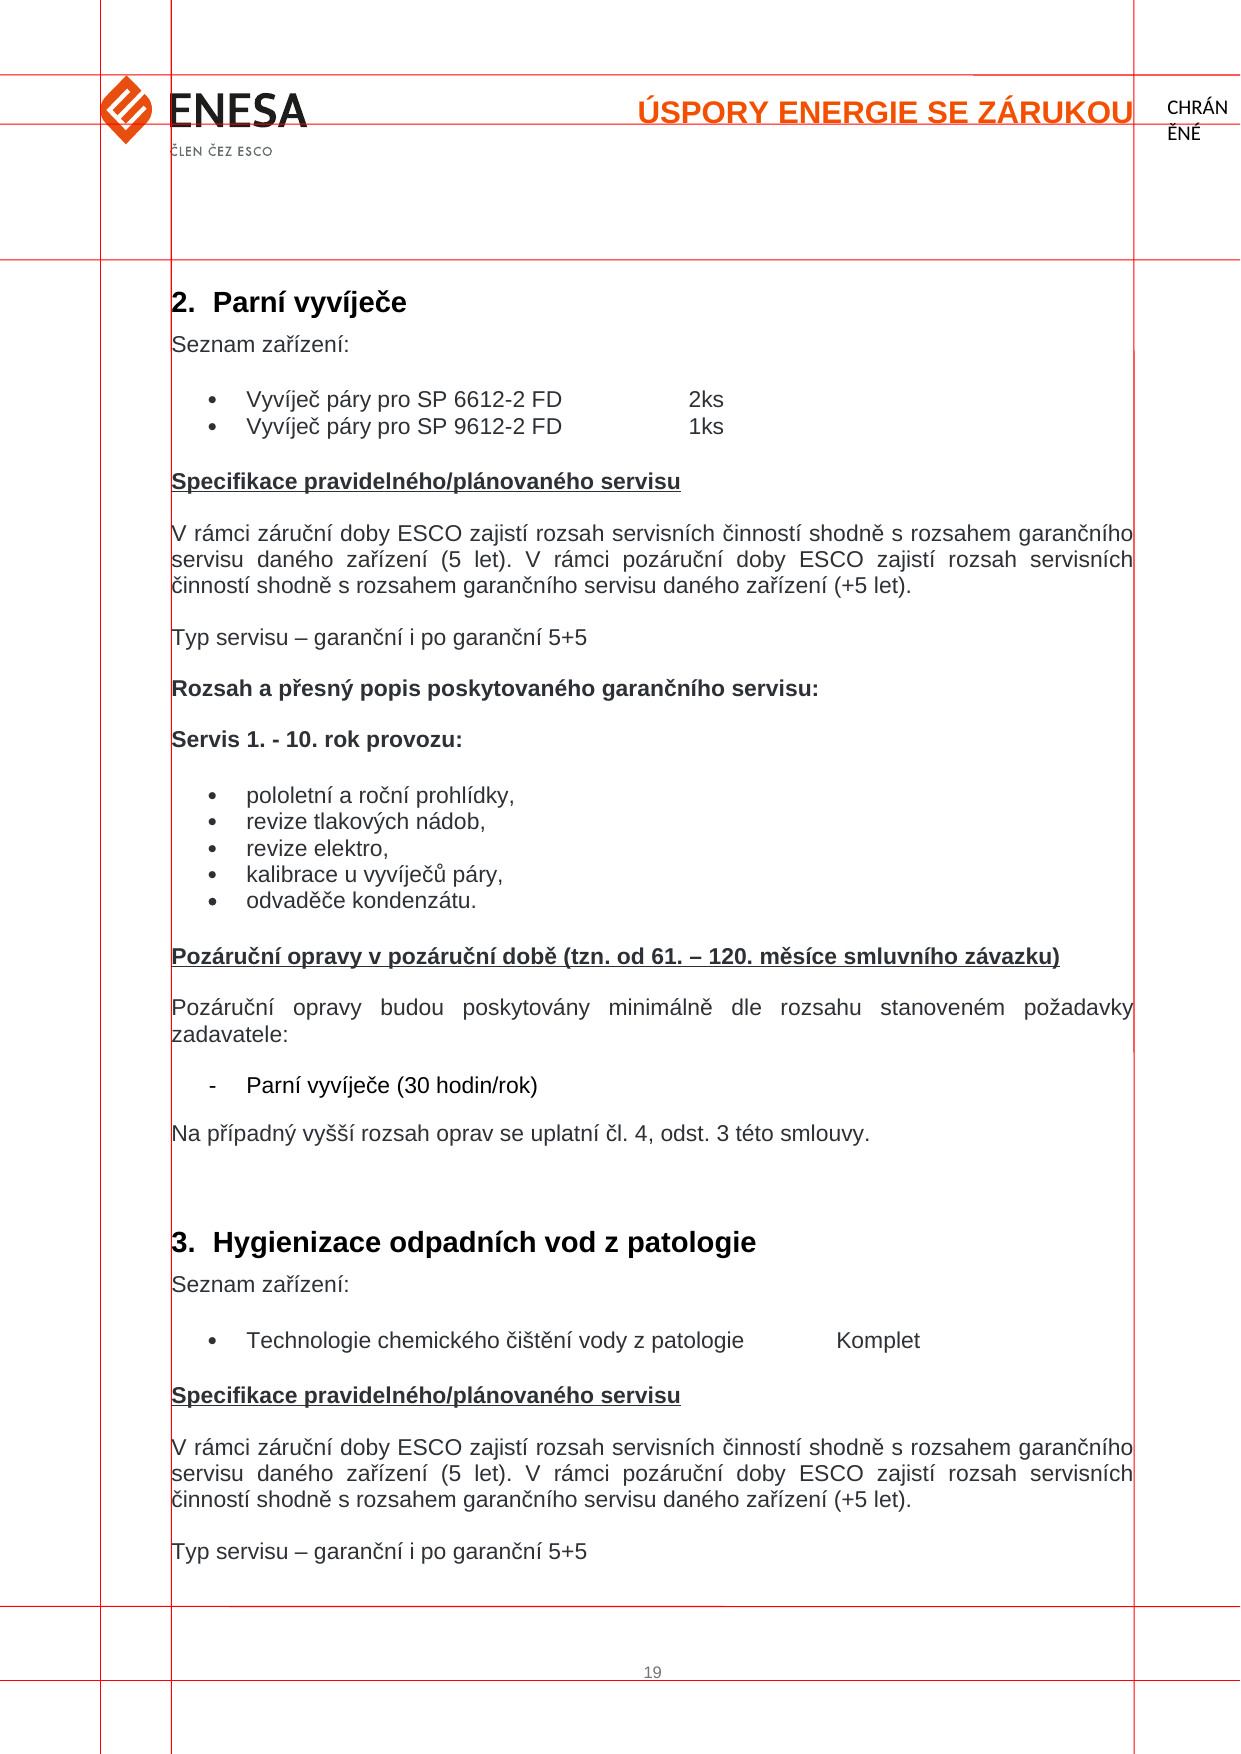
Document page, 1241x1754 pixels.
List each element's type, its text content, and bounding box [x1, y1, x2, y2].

text Pozáruční opravy budou poskytovány minimálně dle rozsahu stanoveném požadavky zadavatele: [171, 994, 1134, 1047]
text Typ servisu – garanční i po garanční 5+5 [171, 624, 1134, 650]
list pololetní a roční prohlídky, [209, 782, 1134, 808]
text Pozáruční opravy v pozáruční době (tzn. od 61. – 120. měsíce smluvního závazku) [171, 943, 1134, 969]
list Vyvíječ páry pro SP 6612-2 FD 2ks [209, 386, 1134, 413]
list odvaděče kondenzátu. [209, 887, 1134, 914]
text Parní vyvíječe [171, 285, 1134, 318]
text Specifikace pravidelného/plánovaného servisu [171, 468, 1134, 495]
list revize tlakových nádob, [209, 808, 1134, 835]
list revize elektro, [209, 835, 1134, 861]
text V rámci záruční doby ESCO zajistí rozsah servisních činností shodně s rozsahem garančního servisu daného zařízení (5 let). V rámci pozáruční doby ESCO zajistí rozsah servisních činností shodně s rozsahem garančního servisu daného zařízení (+5 let). [171, 520, 1134, 599]
text Hygienizace odpadních vod z patologie [171, 1225, 1134, 1259]
text Seznam zařízení: [171, 331, 1134, 357]
list Parní vyvíječe (30 hodin/rok) [209, 1072, 1134, 1098]
text Rozsah a přesný popis poskytovaného garančního servisu: [171, 675, 1134, 701]
list Technologie chemického čištění vody z patologie Komplet [209, 1327, 1134, 1353]
list kalibrace u vyvíječů páry, [209, 861, 1134, 887]
list Vyvíječ páry pro SP 9612-2 FD 1ks [209, 413, 1134, 439]
text Specifikace pravidelného/plánovaného servisu [171, 1382, 1134, 1409]
text Typ servisu – garanční i po garanční 5+5 [171, 1538, 1134, 1564]
text Servis 1. - 10. rok provozu: [171, 726, 1134, 753]
text Na případný vyšší rozsah oprav se uplatní čl. 4, odst. 3 této smlouvy. [171, 1120, 1134, 1147]
text Seznam zařízení: [171, 1271, 1134, 1298]
text V rámci záruční doby ESCO zajistí rozsah servisních činností shodně s rozsahem garančního servisu daného zařízení (5 let). V rámci pozáruční doby ESCO zajistí rozsah servisních činností shodně s rozsahem garančního servisu daného zařízení (+5 let). [171, 1434, 1134, 1513]
